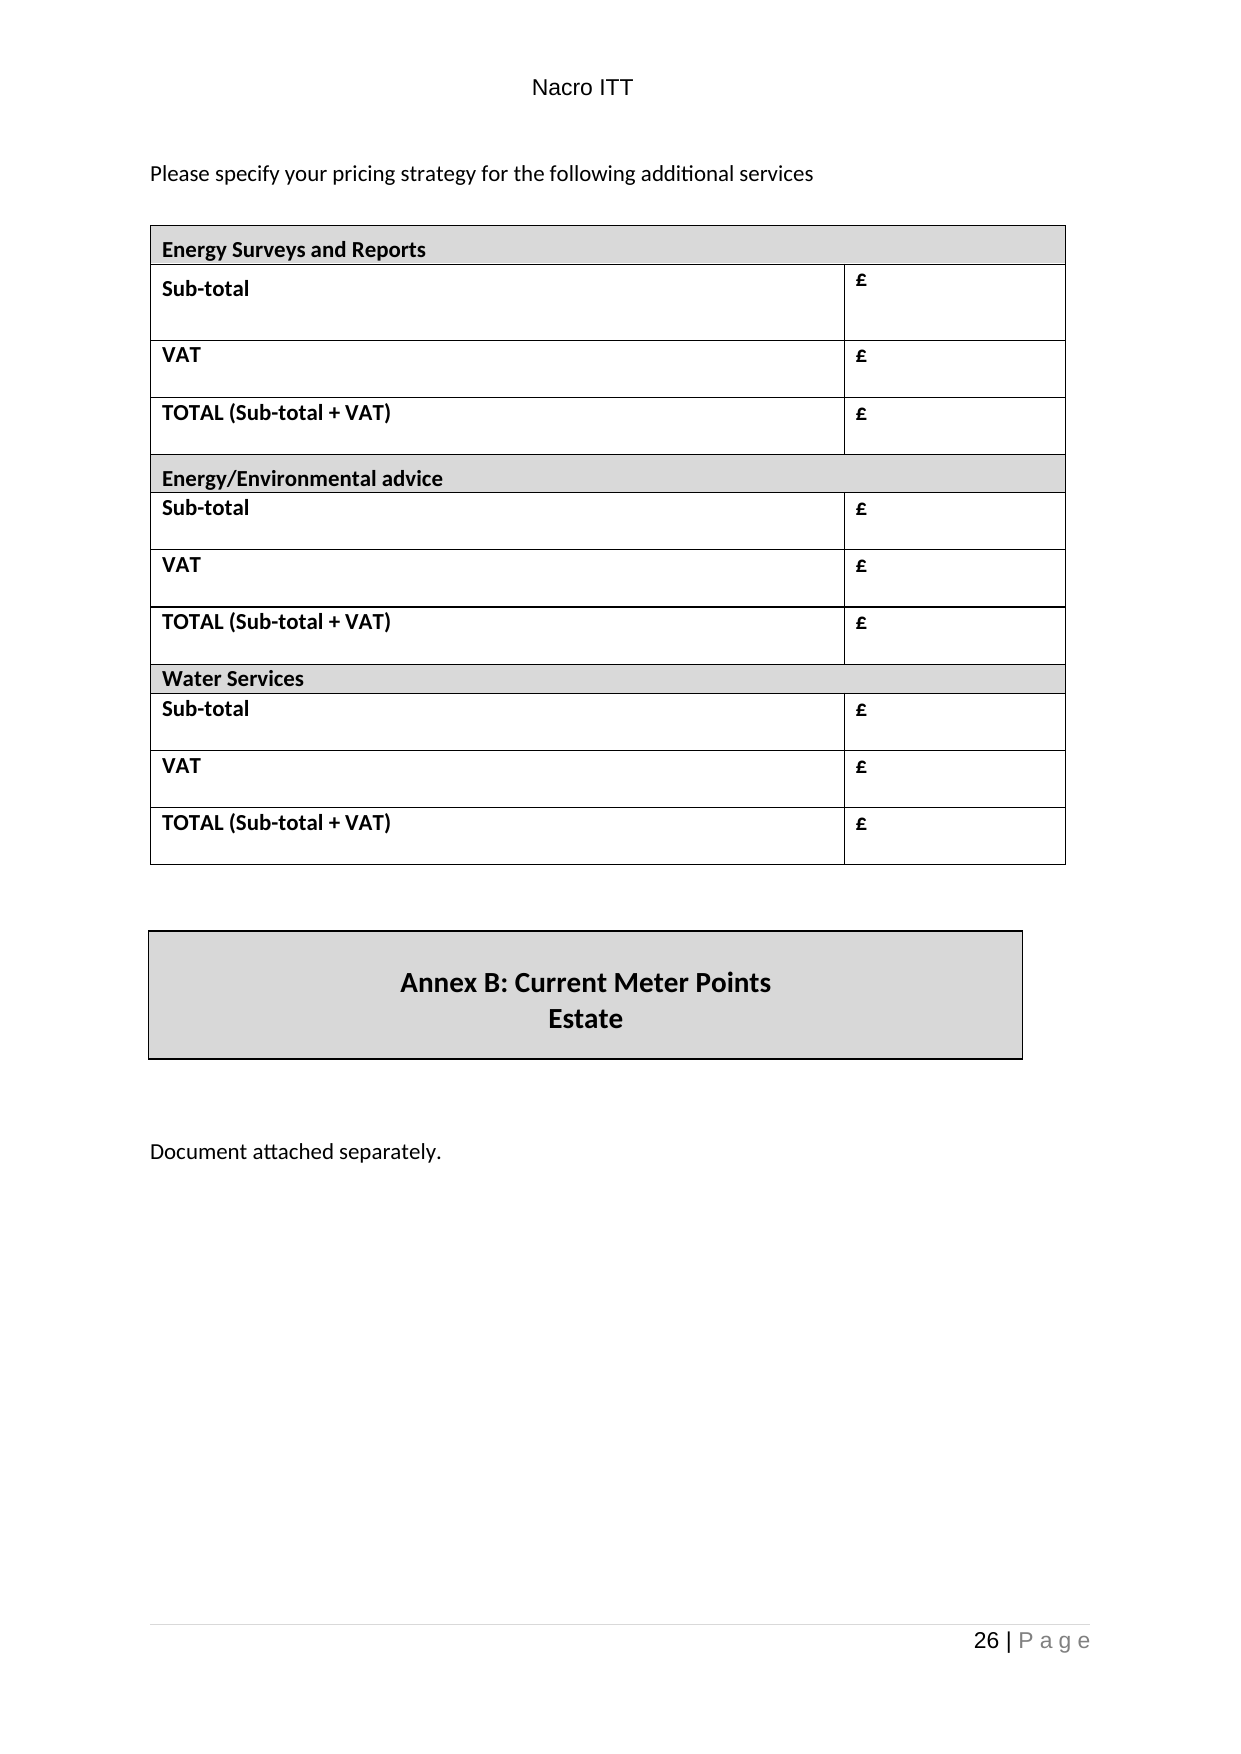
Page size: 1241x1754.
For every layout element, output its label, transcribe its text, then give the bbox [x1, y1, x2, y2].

table_cell VAT [151, 341, 844, 397]
table_cell VAT [151, 751, 844, 807]
table_cell £ [845, 751, 1065, 807]
table_cell Sub-total [151, 265, 844, 339]
table_cell TOTAL (Sub-total + VAT) [151, 808, 844, 864]
table_cell TOTAL (Sub-total + VAT) [151, 398, 844, 454]
table_cell Sub-total [151, 694, 844, 750]
table_cell TOTAL (Sub-total + VAT) [151, 608, 844, 663]
table_cell VAT [151, 550, 844, 606]
table_cell £ [845, 341, 1065, 397]
table_header Energy Surveys and Reports [151, 226, 1065, 263]
table_cell £ [845, 493, 1065, 549]
table_cell £ [845, 398, 1065, 454]
table_cell £ [845, 608, 1065, 663]
text Document attached separately. [150, 1127, 1090, 1165]
table_cell £ [845, 550, 1065, 606]
table_cell £ [845, 265, 1065, 339]
table_cell Water Services [151, 665, 1065, 693]
table_cell £ [845, 694, 1065, 750]
table_cell £ [845, 808, 1065, 864]
text Please specify your pricing strategy for the following additional services [150, 150, 1090, 187]
table_cell Energy/Environmental advice [151, 455, 1065, 492]
table_cell Sub-total [151, 493, 844, 549]
